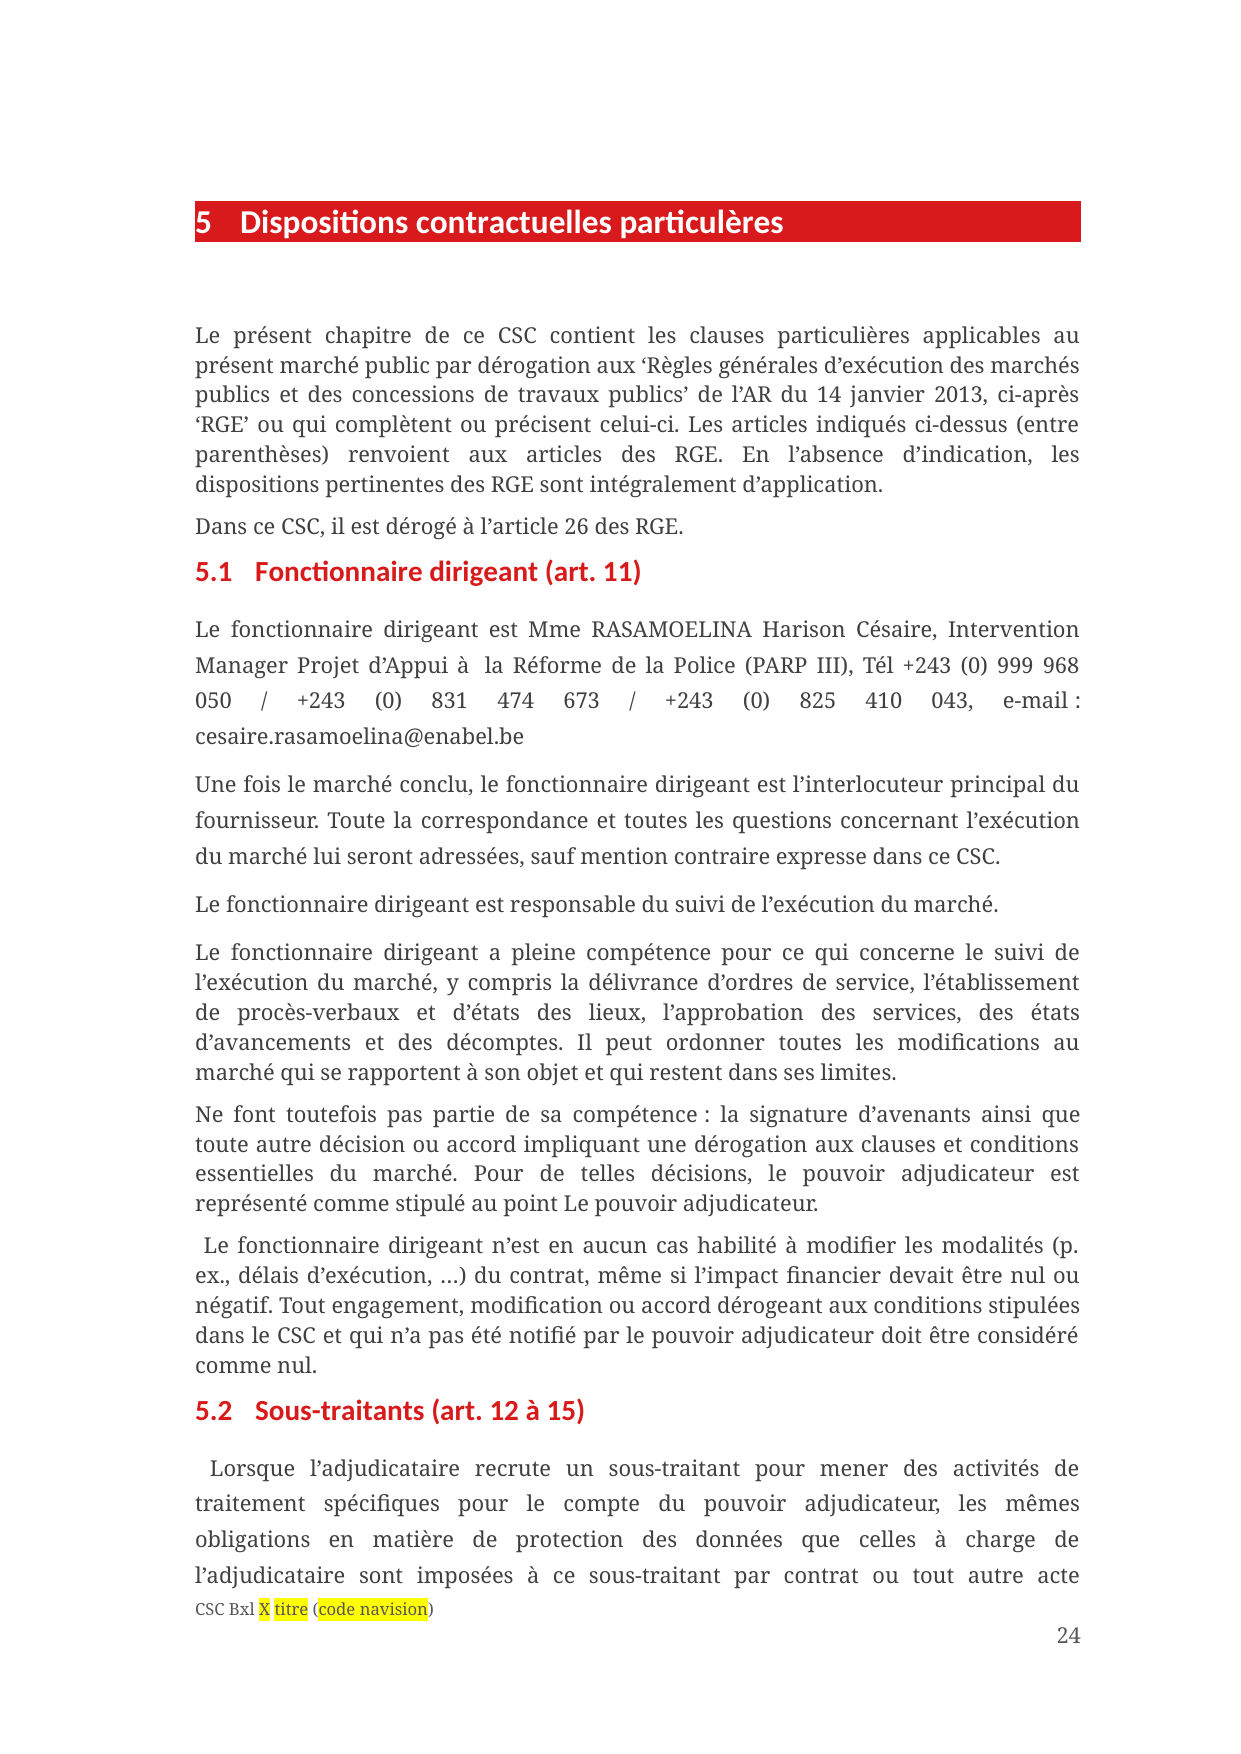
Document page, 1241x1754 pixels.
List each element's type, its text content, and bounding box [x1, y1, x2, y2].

text Le fonctionnaire dirigeant est responsable du suivi de l’exécution du marché. [195, 889, 1081, 919]
text Le fonctionnaire dirigeant est Mme RASAMOELINA Harison Césaire, Intervention Manager Projet d’Appui à la Réforme de la Police (PARP III), Tél +243 (0) 999 968 050 / +243 (0) 831 474 673 / +243 (0) 825 410 043, e-mail : cesaire.rasamoelina@enabel.be [195, 614, 1081, 751]
subtitle Fonctionnaire dirigeant (art. 11) [195, 553, 1081, 589]
text Le fonctionnaire dirigeant n’est en aucun cas habilité à modifier les modalités (p. ex., délais d’exécution, …) du contrat, même si l’impact financier devait être nul ou négatif. Tout engagement, modification ou accord dérogeant aux conditions stipulées dans le CSC et qui n’a pas été notifié par le pouvoir adjudicateur doit être considéré comme nul. [195, 1231, 1081, 1379]
text Ne font toutefois pas partie de sa compétence : la signature d’avenants ainsi que toute autre décision ou accord impliquant une dérogation aux clauses et conditions essentielles du marché. Pour de telles décisions, le pouvoir adjudicateur est représenté comme stipulé au point Le pouvoir adjudicateur. [195, 1099, 1081, 1218]
text Le fonctionnaire dirigeant a pleine compétence pour ce qui concerne le suivi de l’exécution du marché, y compris la délivrance d’ordres de service, l’établissement de procès-verbaux et d’états des lieux, l’approbation des services, des états d’avancements et des décomptes. Il peut ordonner toutes les modifications au marché qui se rapportent à son objet et qui restent dans ses limites. [195, 937, 1081, 1086]
text Dans ce CSC, il est dérogé à l’article 26 des RGE. [195, 511, 1081, 541]
text Le présent chapitre de ce CSC contient les clauses particulières applicables au présent marché public par dérogation aux ‘Règles générales d’exécution des marchés publics et des concessions de travaux publics’ de l’AR du 14 janvier 2013, ci-après ‘RGE’ ou qui complètent ou précisent celui-ci. Les articles indiqués ci-dessus (entre parenthèses) renvoient aux articles des RGE. En l’absence d’indication, les dispositions pertinentes des RGE sont intégralement d’application. [195, 320, 1081, 499]
subtitle Sous-traitants (art. 12 à 15) [195, 1392, 1081, 1428]
text Une fois le marché conclu, le fonctionnaire dirigeant est l’interlocuteur principal du fournisseur. Toute la correspondance et toutes les questions concernant l’exécution du marché lui seront adressées, sauf mention contraire expresse dans ce CSC. [195, 769, 1081, 871]
subtitle Dispositions contractuelles particulères [195, 201, 1081, 242]
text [195, 1453, 1081, 1589]
